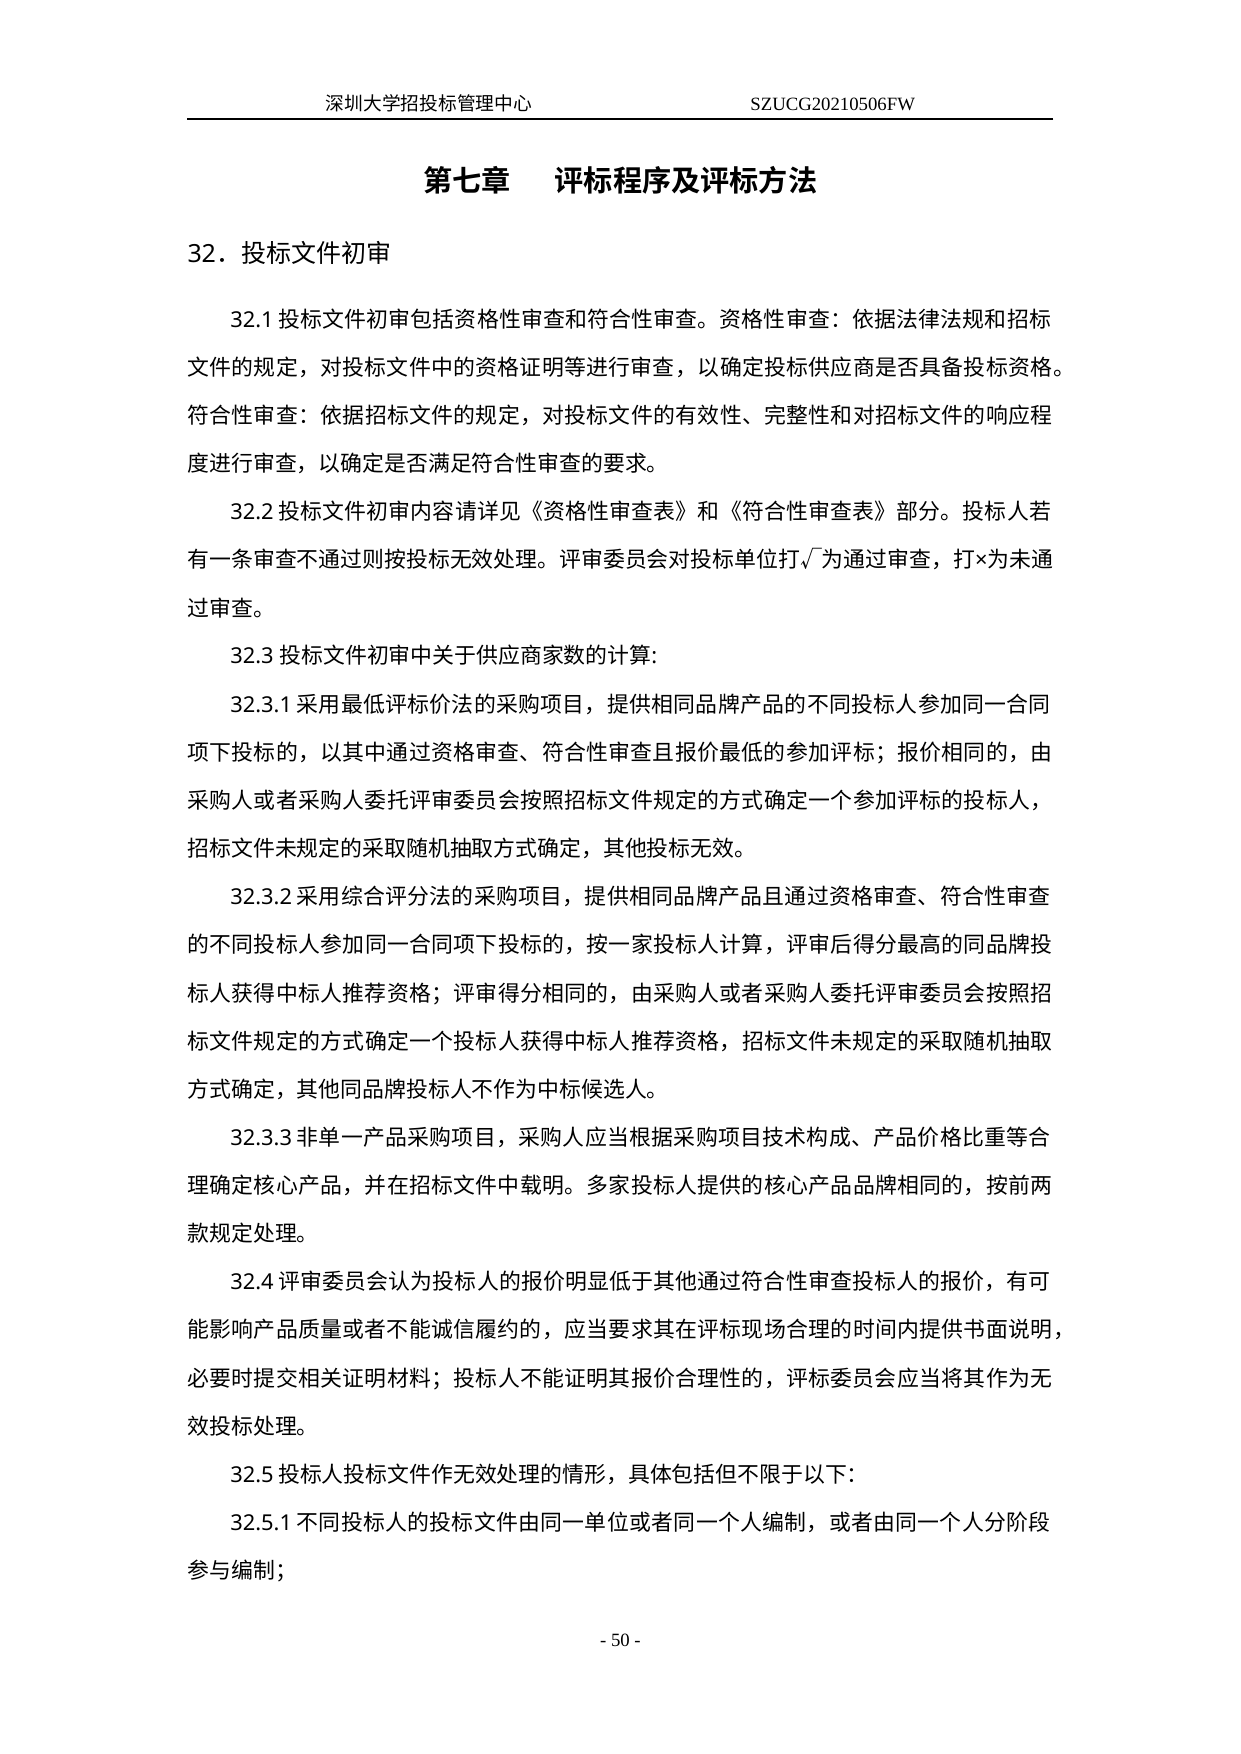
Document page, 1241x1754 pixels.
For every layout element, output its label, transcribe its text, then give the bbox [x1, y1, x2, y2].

list 评标程序及评标方法 [187, 155, 1053, 203]
text 32.5.1不同投标人的投标文件由同一单位或者同一个人编制，或者由同一个人分阶段参与编制； [187, 1497, 1053, 1593]
text 32.3.1采用最低评标价法的采购项目，提供相同品牌产品的不同投标人参加同一合同项下投标的，以其中通过资格审查、符合性审查且报价最低的参加评标；报价相同的，由采购人或者采购人委托评审委员会按照招标文件规定的方式确定一个参加评标的投标人，招标文件未规定的采取随机抽取方式确定，其他投标无效。 [187, 678, 1053, 871]
text 32.2投标文件初审内容请详见《资格性审查表》和《符合性审查表》部分。投标人若有一条审查不通过则按投标无效处理。评审委员会对投标单位打√为通过审查，打×为未通过审查。 [187, 486, 1053, 630]
text 32.4评审委员会认为投标人的报价明显低于其他通过符合性审查投标人的报价，有可能影响产品质量或者不能诚信履约的，应当要求其在评标现场合理的时间内提供书面说明，必要时提交相关证明材料；投标人不能证明其报价合理性的，评标委员会应当将其作为无效投标处理。 [187, 1256, 1053, 1448]
text 32.3 投标文件初审中关于供应商家数的计算: [187, 630, 1053, 678]
text 32.3.2采用综合评分法的采购项目，提供相同品牌产品且通过资格审查、符合性审查的不同投标人参加同一合同项下投标的，按一家投标人计算，评审后得分最高的同品牌投标人获得中标人推荐资格；评审得分相同的，由采购人或者采购人委托评审委员会按照招标文件规定的方式确定一个投标人获得中标人推荐资格，招标文件未规定的采取随机抽取方式确定，其他同品牌投标人不作为中标候选人。 [187, 871, 1053, 1112]
text 32．投标文件初审 [187, 227, 1053, 275]
text 32.3.3非单一产品采购项目，采购人应当根据采购项目技术构成、产品价格比重等合理确定核心产品，并在招标文件中载明。多家投标人提供的核心产品品牌相同的，按前两款规定处理。 [187, 1112, 1053, 1256]
text 32.1投标文件初审包括资格性审查和符合性审查。资格性审查：依据法律法规和招标文件的规定，对投标文件中的资格证明等进行审查，以确定投标供应商是否具备投标资格。符合性审查：依据招标文件的规定，对投标文件的有效性、完整性和对招标文件的响应程度进行审查，以确定是否满足符合性审查的要求。 [187, 293, 1053, 486]
text 32.5投标人投标文件作无效处理的情形，具体包括但不限于以下： [187, 1448, 1053, 1497]
